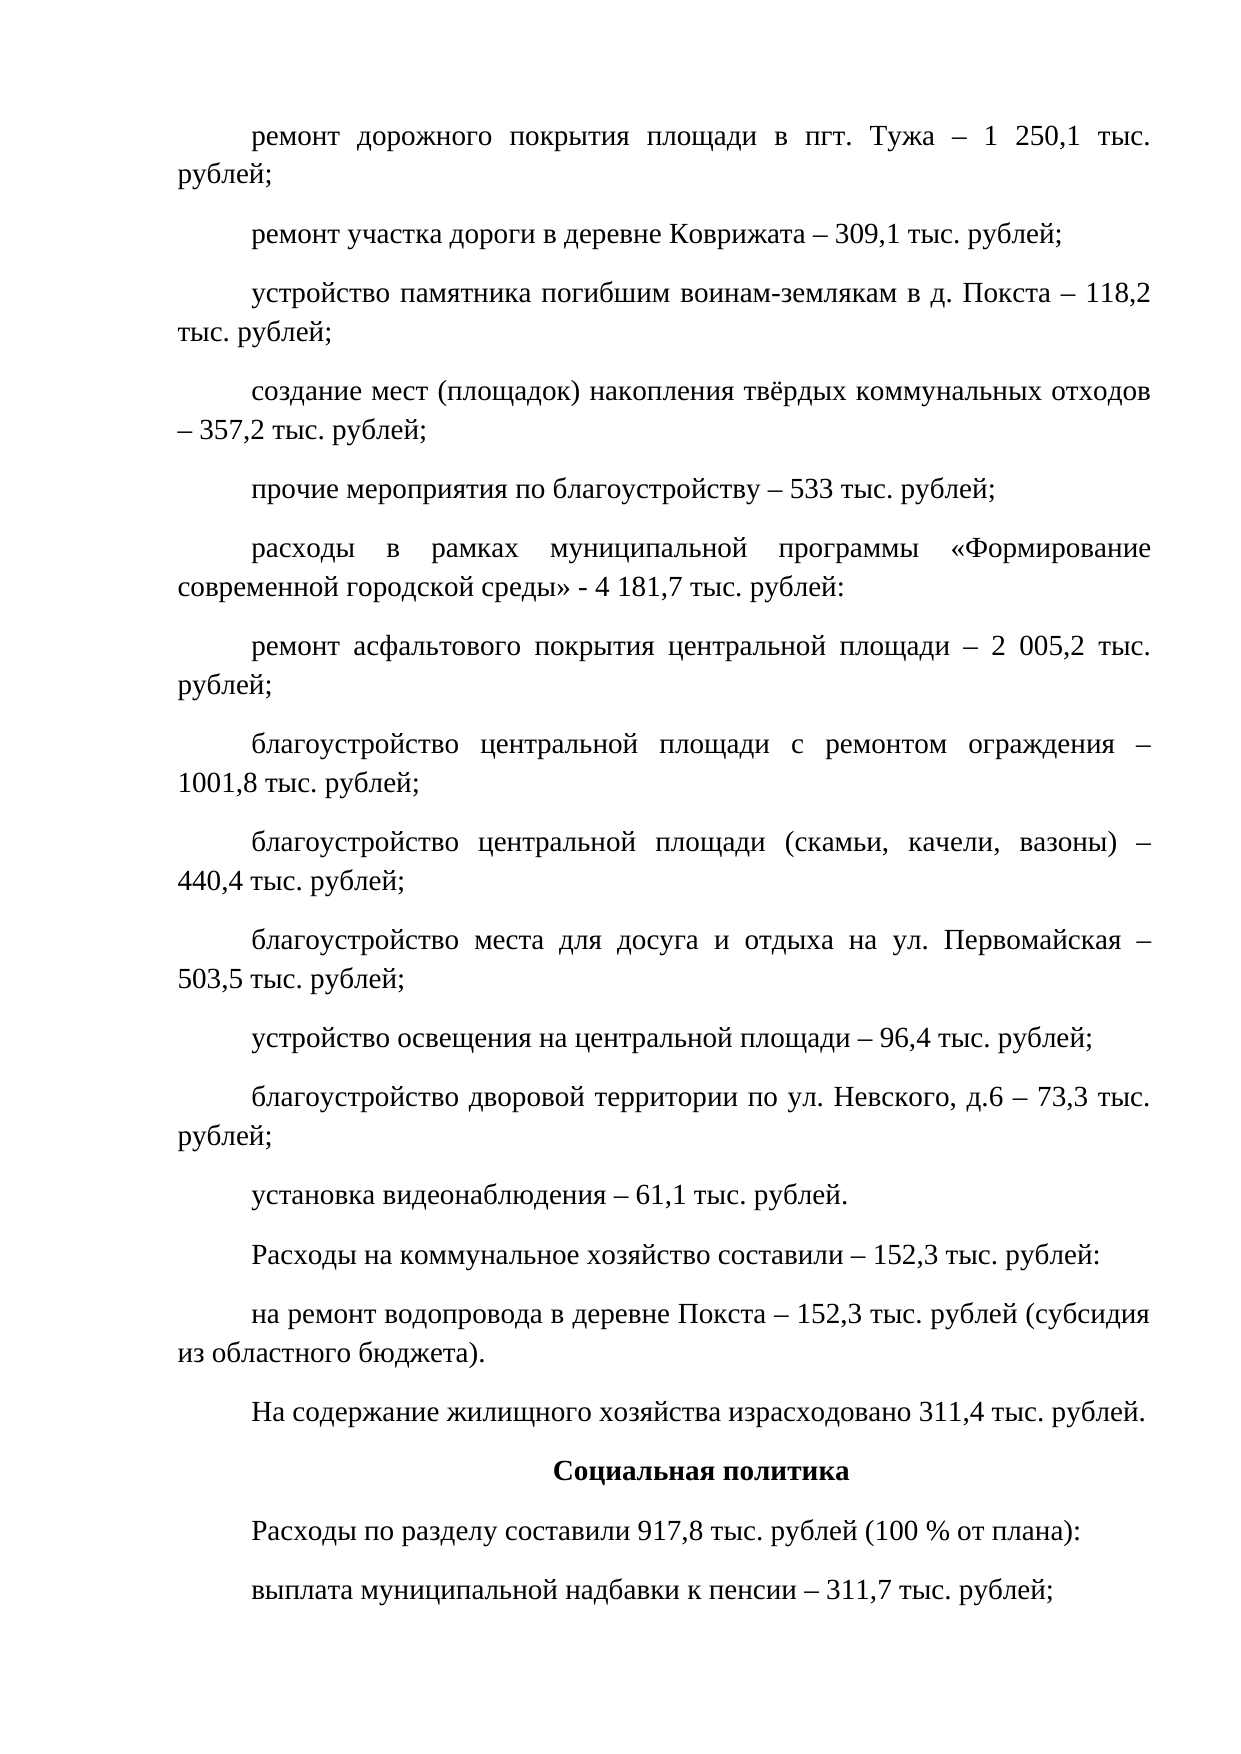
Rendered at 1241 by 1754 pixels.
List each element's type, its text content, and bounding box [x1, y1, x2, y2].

text На содержание жилищного хозяйства израсходовано 311,4 тыс. рублей. [177, 1394, 1152, 1428]
text расходы в рамках муниципальной программы «Формирование современной городской среды» - 4 181,7 тыс. рублей: [177, 531, 1152, 603]
text благоустройство центральной площади с ремонтом ограждения – 1001,8 тыс. рублей; [177, 726, 1152, 798]
text выплата муниципальной надбавки к пенсии – 311,7 тыс. рублей; [177, 1572, 1152, 1606]
text ремонт участка дороги в деревне Коврижата – 309,1 тыс. рублей; [177, 216, 1152, 249]
text Расходы на коммунальное хозяйство составили – 152,3 тыс. рублей: [177, 1237, 1152, 1270]
text прочие мероприятия по благоустройству – 533 тыс. рублей; [177, 471, 1152, 505]
text благоустройство центральной площади (скамьи, качели, вазоны) – 440,4 тыс. рублей; [177, 824, 1152, 896]
text устройство памятника погибшим воинам-землякам в д. Покста – 118,2 тыс. рублей; [177, 275, 1152, 347]
text установка видеонаблюдения – 61,1 тыс. рублей. [177, 1177, 1152, 1211]
text устройство освещения на центральной площади – 96,4 тыс. рублей; [177, 1020, 1152, 1054]
text создание мест (площадок) накопления твёрдых коммунальных отходов – 357,2 тыс. рублей; [177, 373, 1152, 445]
text благоустройство места для досуга и отдыха на ул. Первомайская – 503,5 тыс. рублей; [177, 922, 1152, 994]
text благоустройство дворовой территории по ул. Невского, д.6 – 73,3 тыс. рублей; [177, 1079, 1152, 1152]
text на ремонт водопровода в деревне Покста – 152,3 тыс. рублей (субсидия из областного бюджета). [177, 1296, 1152, 1368]
text Социальная политика [177, 1453, 1152, 1487]
text Расходы по разделу составили 917,8 тыс. рублей (100 % от плана): [177, 1513, 1152, 1546]
text ремонт дорожного покрытия площади в пгт. Тужа – 1 250,1 тыс. рублей; [177, 118, 1152, 190]
text ремонт асфальтового покрытия центральной площади – 2 005,2 тыс. рублей; [177, 628, 1152, 701]
